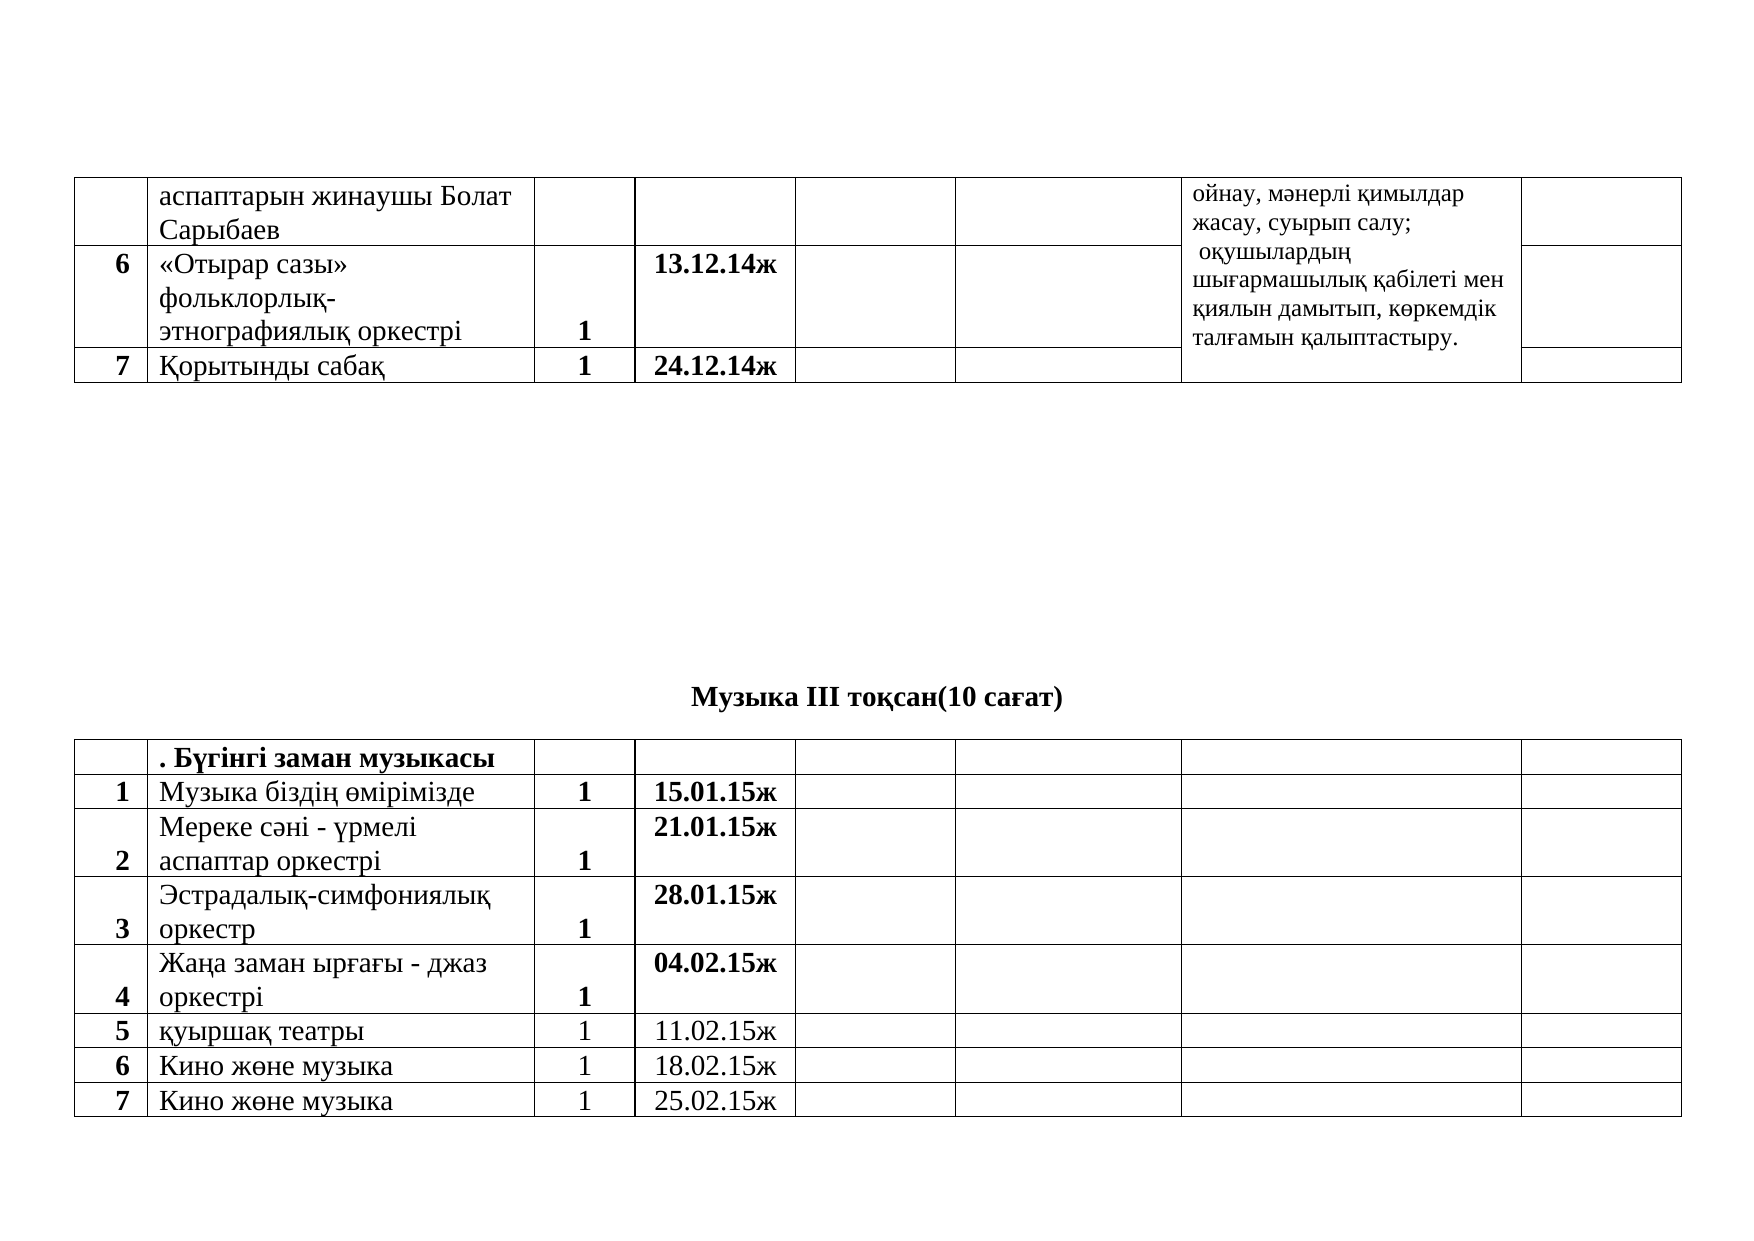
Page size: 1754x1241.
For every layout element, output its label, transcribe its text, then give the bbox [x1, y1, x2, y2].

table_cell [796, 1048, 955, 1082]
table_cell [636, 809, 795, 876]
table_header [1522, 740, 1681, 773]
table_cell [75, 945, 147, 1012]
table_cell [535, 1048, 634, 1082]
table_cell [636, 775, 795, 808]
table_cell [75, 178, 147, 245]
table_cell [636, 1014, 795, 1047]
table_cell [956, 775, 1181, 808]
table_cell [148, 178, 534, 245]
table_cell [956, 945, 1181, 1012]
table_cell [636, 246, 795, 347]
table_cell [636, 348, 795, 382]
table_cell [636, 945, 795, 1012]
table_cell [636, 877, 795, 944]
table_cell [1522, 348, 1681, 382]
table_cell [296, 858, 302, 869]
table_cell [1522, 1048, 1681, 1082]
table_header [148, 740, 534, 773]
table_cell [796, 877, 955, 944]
text Музыка III тоқсан(10 сағат) [89, 679, 1665, 713]
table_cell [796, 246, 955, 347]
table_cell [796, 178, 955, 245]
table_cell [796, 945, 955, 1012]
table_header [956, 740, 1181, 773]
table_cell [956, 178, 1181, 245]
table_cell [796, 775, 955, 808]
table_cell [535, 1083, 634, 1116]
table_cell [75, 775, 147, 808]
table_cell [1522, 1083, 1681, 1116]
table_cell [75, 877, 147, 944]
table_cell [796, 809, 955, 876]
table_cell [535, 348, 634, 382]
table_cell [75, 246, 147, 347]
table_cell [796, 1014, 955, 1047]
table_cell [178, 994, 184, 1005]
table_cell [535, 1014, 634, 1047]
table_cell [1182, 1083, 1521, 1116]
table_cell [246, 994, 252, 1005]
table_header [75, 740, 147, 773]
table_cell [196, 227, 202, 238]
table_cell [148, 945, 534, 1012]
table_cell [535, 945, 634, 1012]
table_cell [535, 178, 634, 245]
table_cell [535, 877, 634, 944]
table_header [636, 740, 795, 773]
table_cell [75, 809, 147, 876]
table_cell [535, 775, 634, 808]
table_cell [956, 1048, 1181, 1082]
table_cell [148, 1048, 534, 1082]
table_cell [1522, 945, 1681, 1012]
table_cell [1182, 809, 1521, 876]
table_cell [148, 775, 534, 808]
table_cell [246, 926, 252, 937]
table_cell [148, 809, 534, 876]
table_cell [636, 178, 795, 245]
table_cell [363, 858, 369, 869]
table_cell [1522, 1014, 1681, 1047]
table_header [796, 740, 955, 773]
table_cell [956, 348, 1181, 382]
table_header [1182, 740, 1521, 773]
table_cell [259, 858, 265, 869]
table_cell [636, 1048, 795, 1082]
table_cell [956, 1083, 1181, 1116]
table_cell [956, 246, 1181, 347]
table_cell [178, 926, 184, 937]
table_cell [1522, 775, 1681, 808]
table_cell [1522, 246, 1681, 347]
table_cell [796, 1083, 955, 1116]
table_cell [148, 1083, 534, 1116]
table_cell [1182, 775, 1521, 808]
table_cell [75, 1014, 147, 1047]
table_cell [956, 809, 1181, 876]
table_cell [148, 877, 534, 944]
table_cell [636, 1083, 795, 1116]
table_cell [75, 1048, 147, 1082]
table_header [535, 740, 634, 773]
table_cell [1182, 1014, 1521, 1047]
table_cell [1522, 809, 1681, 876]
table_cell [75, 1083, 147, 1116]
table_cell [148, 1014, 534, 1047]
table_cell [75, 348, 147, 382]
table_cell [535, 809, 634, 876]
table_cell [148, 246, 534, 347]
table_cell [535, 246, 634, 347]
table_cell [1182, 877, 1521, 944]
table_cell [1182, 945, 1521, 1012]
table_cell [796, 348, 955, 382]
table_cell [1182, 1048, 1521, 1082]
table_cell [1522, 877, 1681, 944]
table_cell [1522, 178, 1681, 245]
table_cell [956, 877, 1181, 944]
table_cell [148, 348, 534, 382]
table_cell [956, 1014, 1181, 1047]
